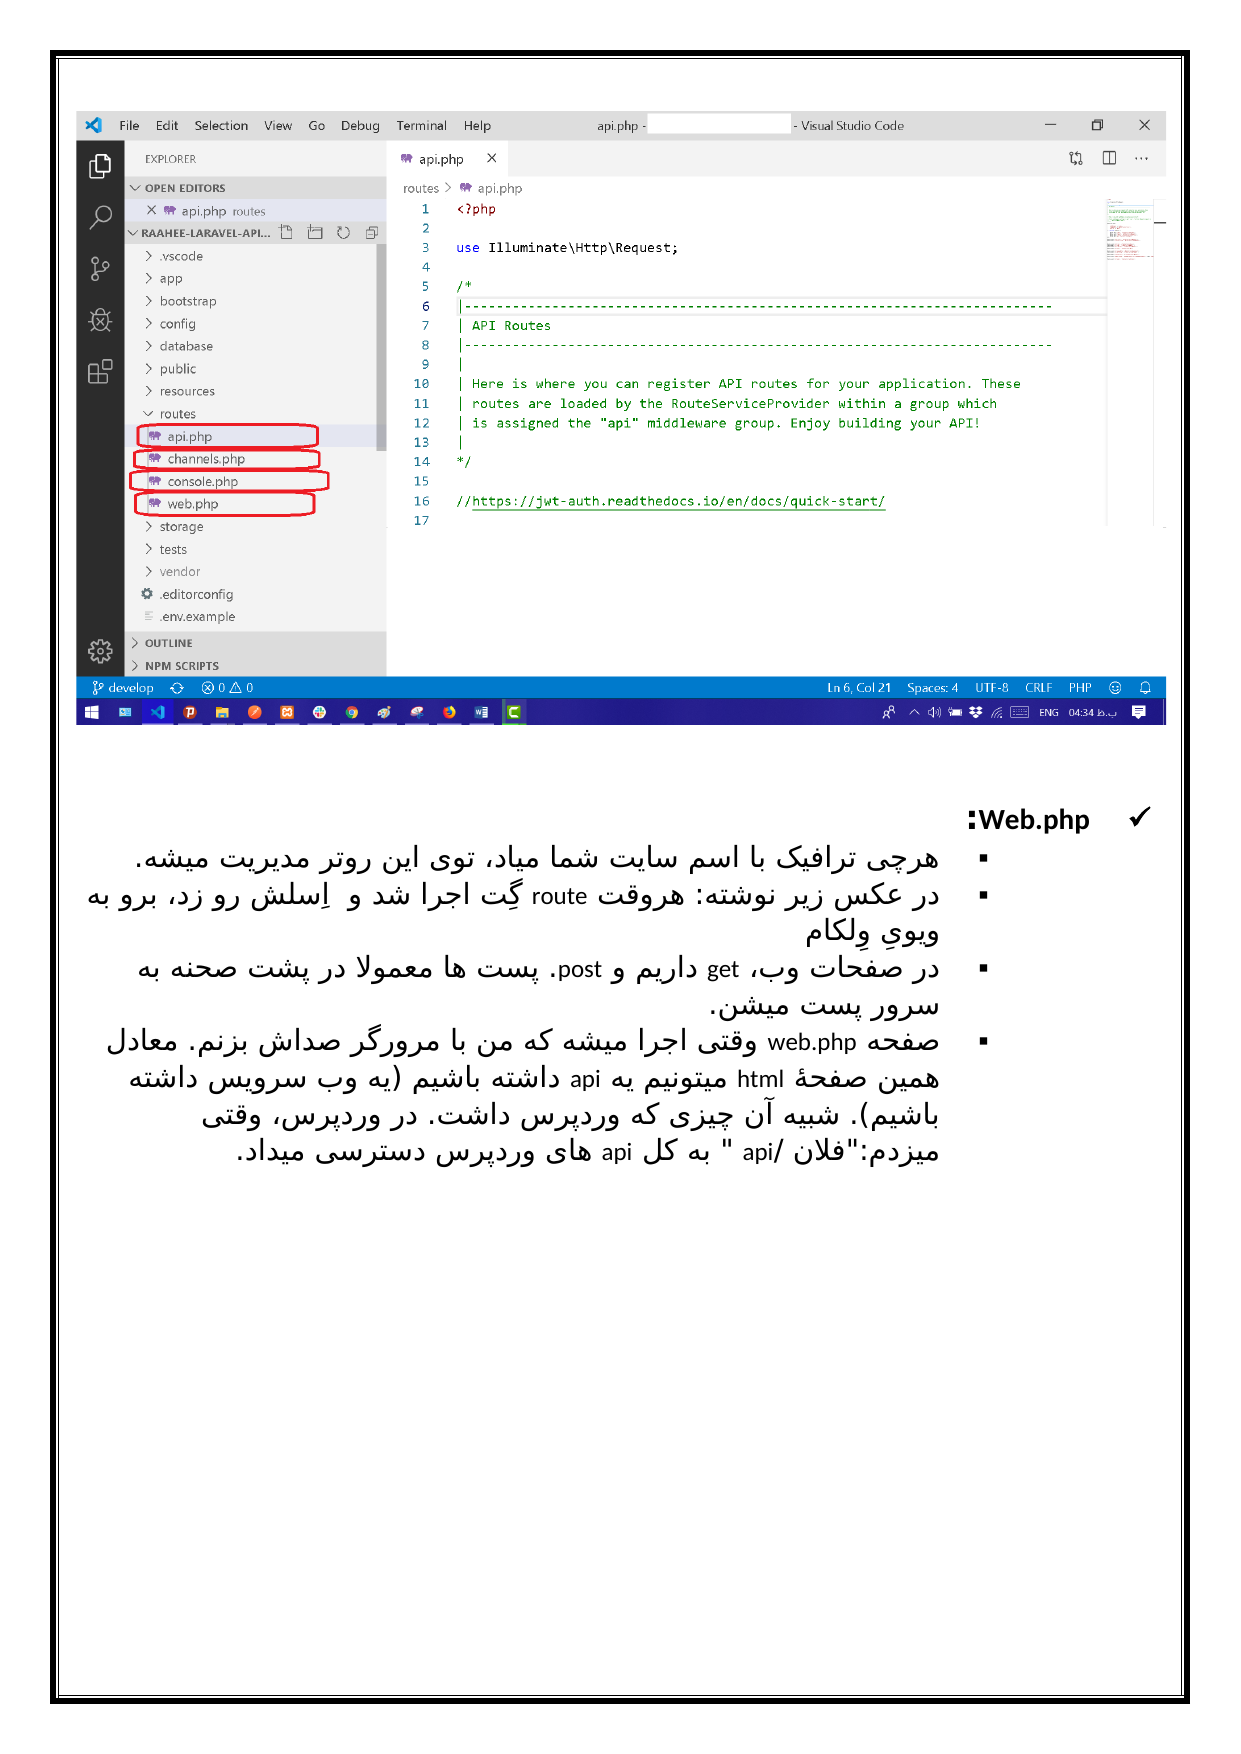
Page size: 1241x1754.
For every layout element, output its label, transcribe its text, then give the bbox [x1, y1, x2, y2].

picture [76, 111, 1167, 725]
list در عکس زیر نوشته: هروقت route گِت اجرا شد و اِسلش رو زد، برو به ویویِ وِلکام [75, 877, 978, 948]
list در صفحات وب، get داریم و post. پست ها معمولا در پشت صحنه به سرور پست میشن. [75, 950, 978, 1021]
list Web.php: [75, 798, 1128, 837]
list صفحه web.php وقتی اجرا میشه که من با مرورگر صداش بزنم. معادل همین صفحۀ html میتونیم یه api داشته باشیم (یه وب سرویس داشته باشیم). شبیه آن چیزی که وردپرس داشت. در وردپرس، وقتی میزدم:"فلان /api " به کل api های وردپرس دسترسی میداد. [75, 1024, 978, 1168]
list هرچی ترافیک با اسم سایت شما میاد، توی این روتر مدیریت میشه. [75, 840, 978, 874]
